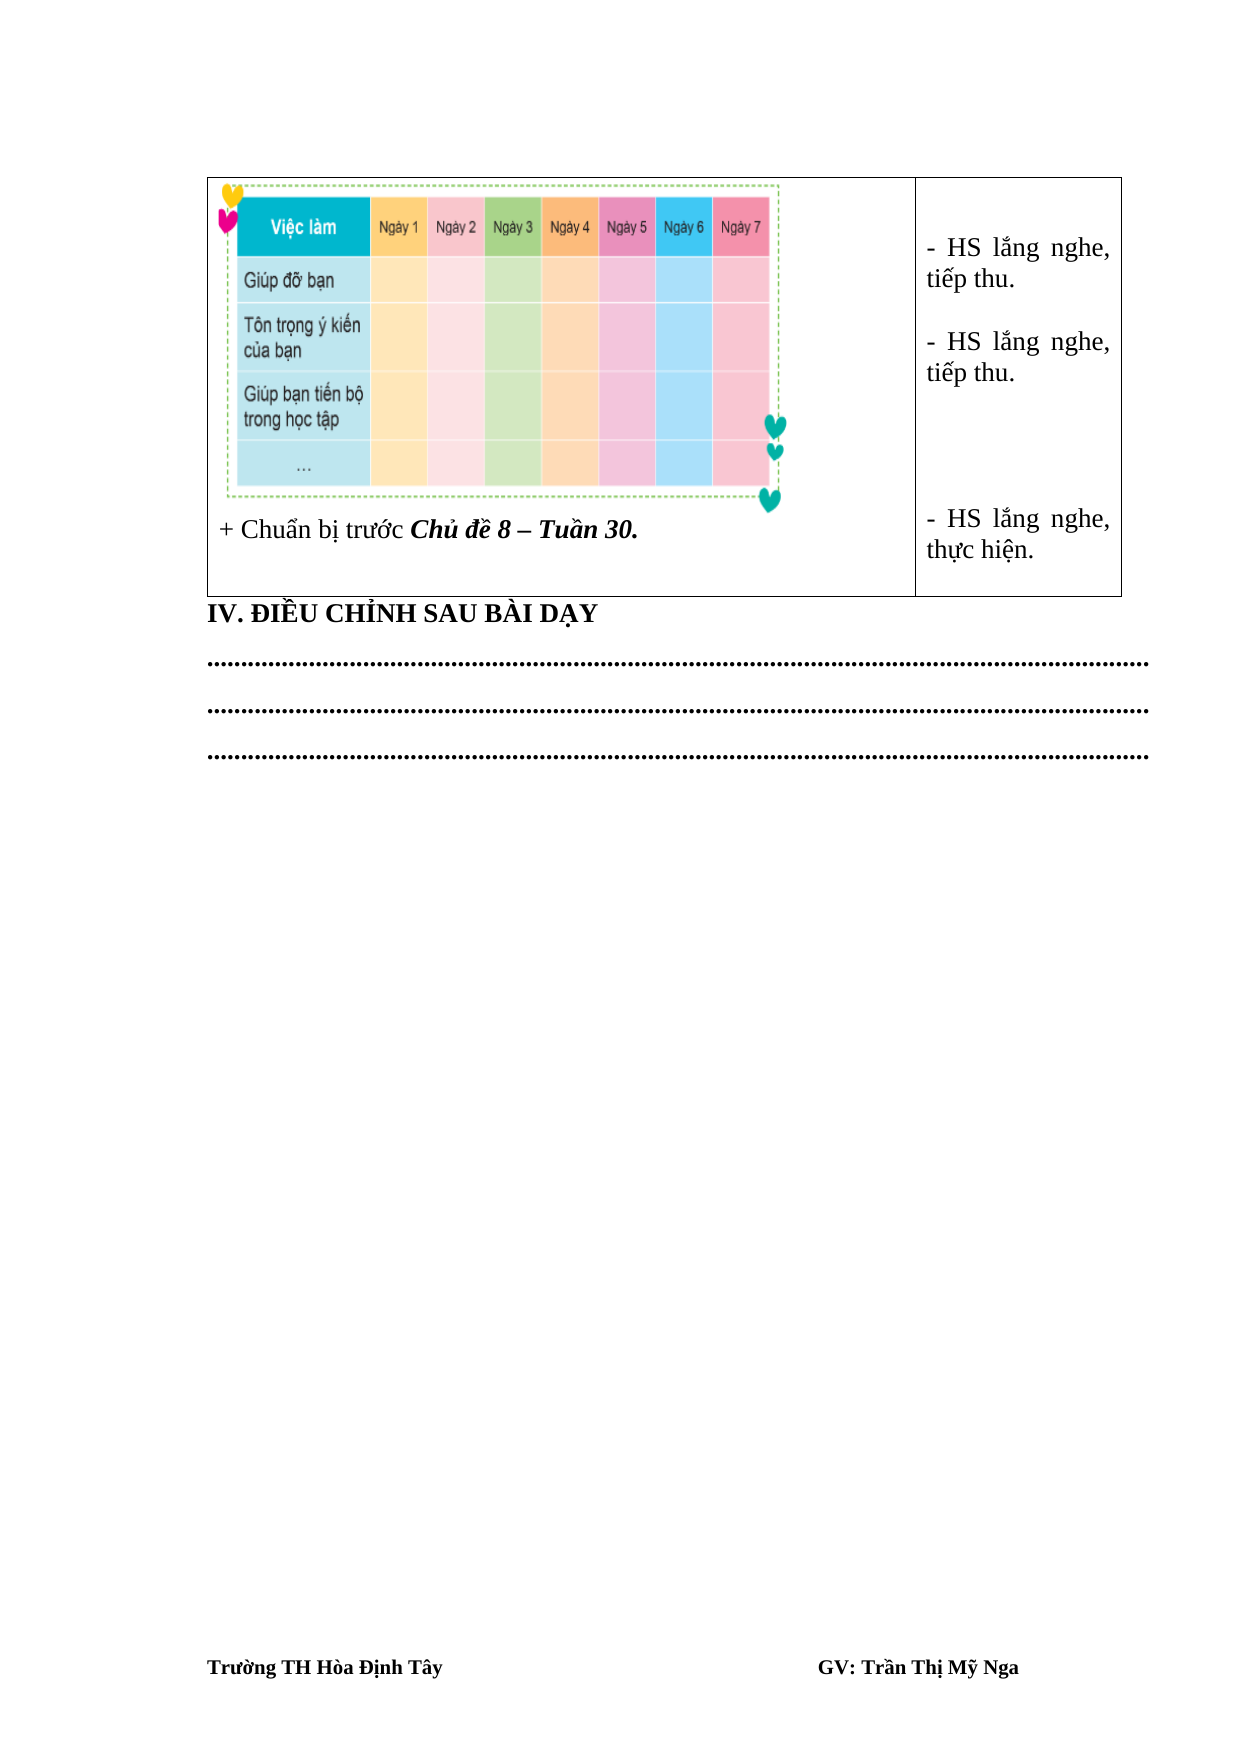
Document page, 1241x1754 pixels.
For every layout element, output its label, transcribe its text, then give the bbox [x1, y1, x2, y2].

picture [218, 178, 789, 514]
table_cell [208, 178, 915, 596]
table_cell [916, 178, 1121, 596]
text IV. ĐIỀU CHỈNH SAU BÀI DẠY [207, 597, 1122, 628]
